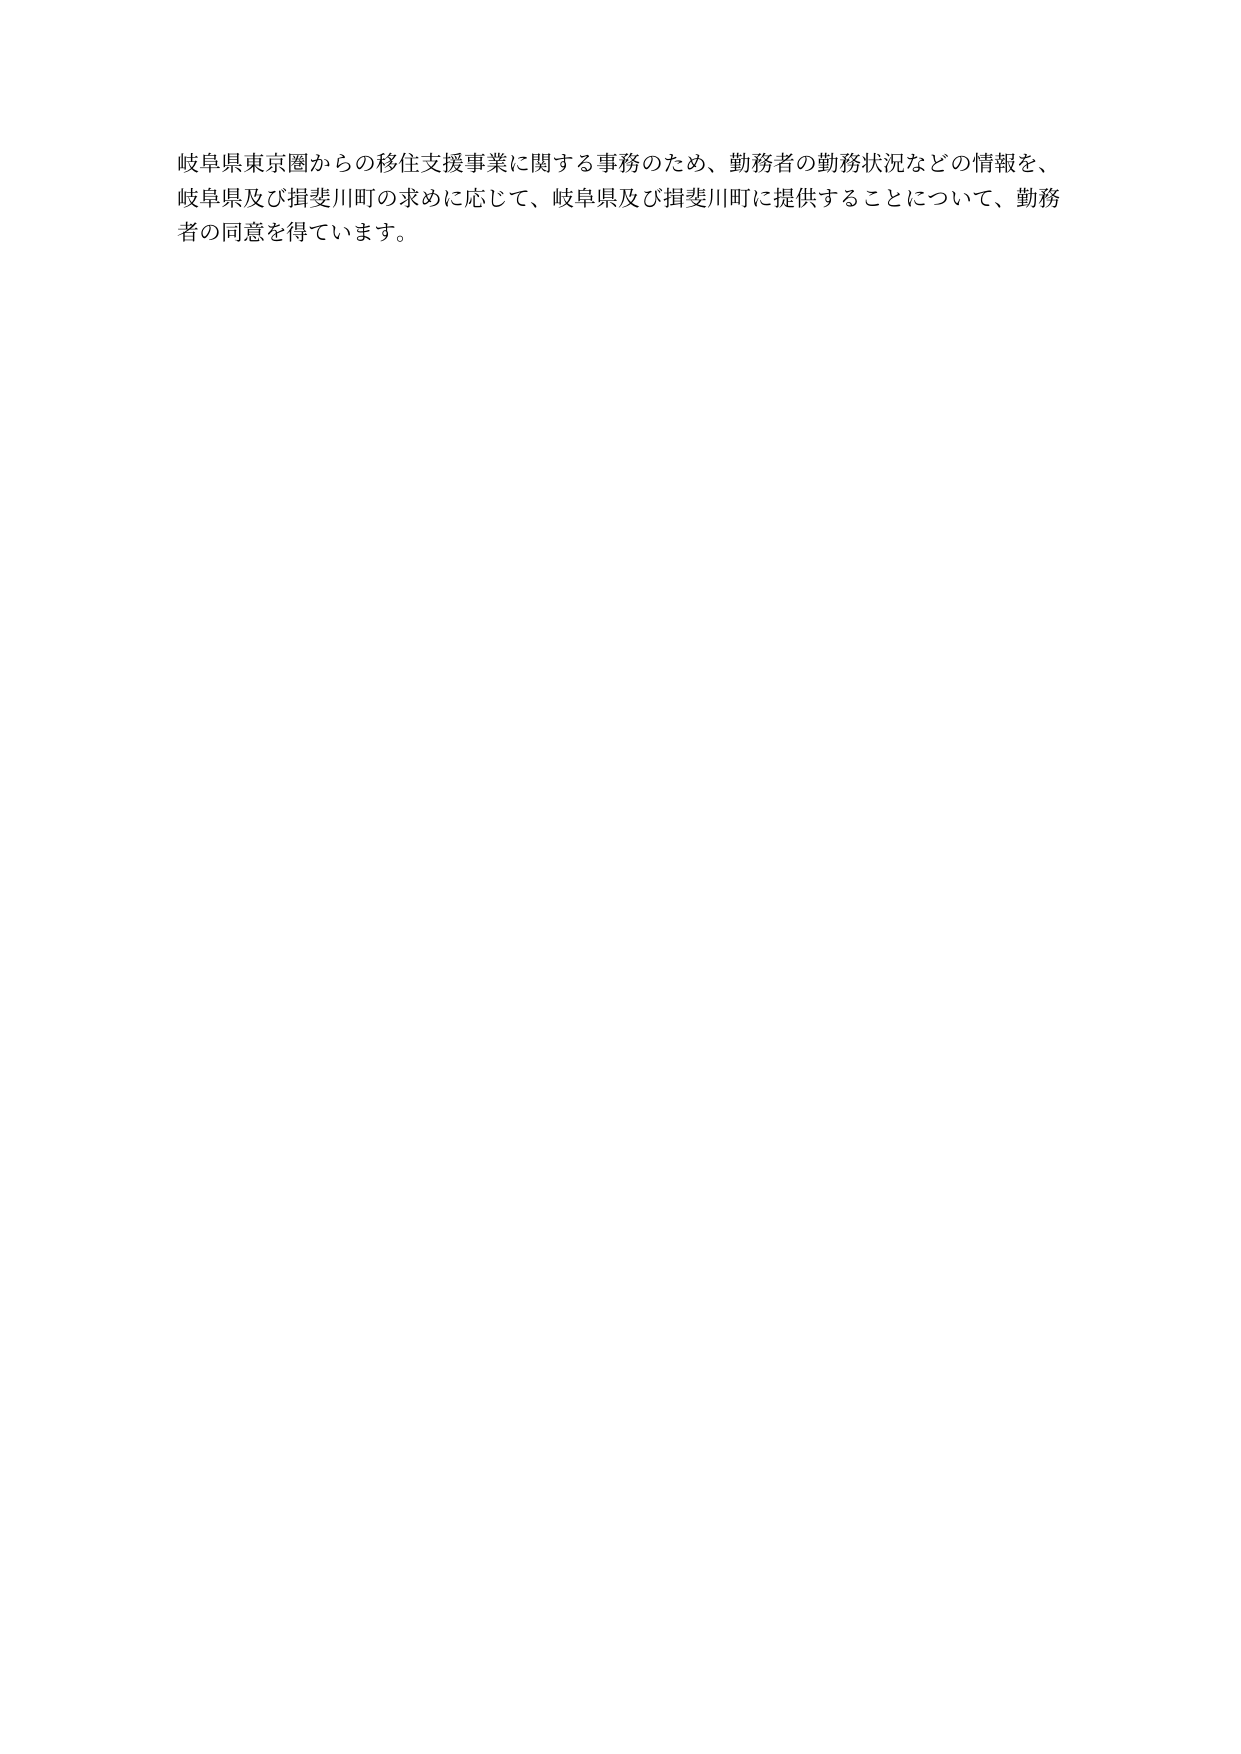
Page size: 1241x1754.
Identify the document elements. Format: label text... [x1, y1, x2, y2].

text 岐阜県東京圏からの移住支援事業に関する事務のため、勤務者の勤務状況などの情報を、岐阜県及び揖斐川町の求めに応じて、岐阜県及び揖斐川町に提供することについて、勤務者の同意を得ています。 [177, 144, 1063, 249]
